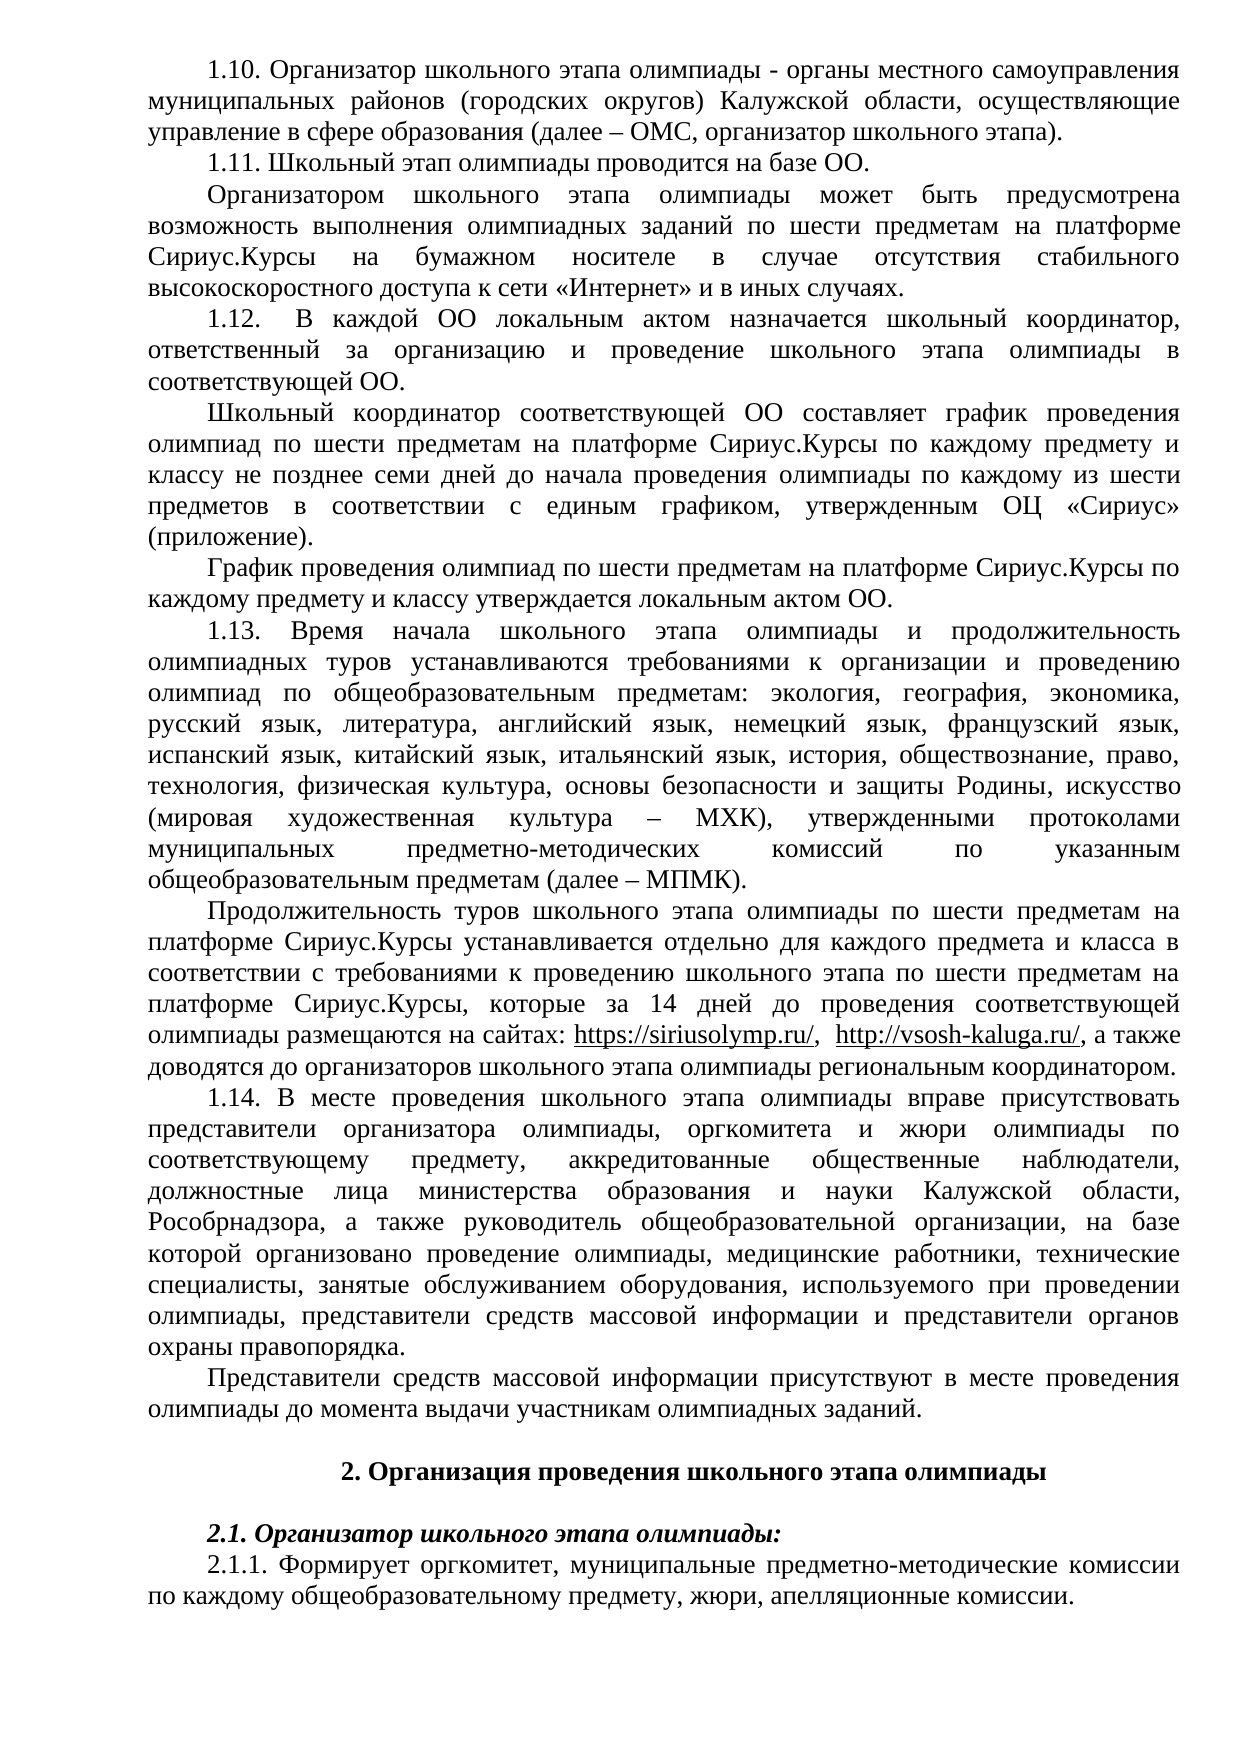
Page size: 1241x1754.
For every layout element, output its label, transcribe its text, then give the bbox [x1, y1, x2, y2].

text 2.1.1. Формирует оргкомитет, муниципальные предметно-методические комиссии по каждому общеобразовательному предмету, жюри, апелляционные комиссии. [148, 1548, 1181, 1610]
text График проведения олимпиад по шести предметам на платформе Сириус.Курсы по каждому предмету и классу утверждается локальным актом ОО. [148, 551, 1181, 614]
text Представители средств массовой информации присутствуют в месте проведения олимпиады до момента выдачи участникам олимпиадных заданий. [148, 1361, 1181, 1423]
text 1.13. Время начала школьного этапа олимпиады и продолжительность олимпиадных туров устанавливаются требованиями к организации и проведению олимпиад по общеобразовательным предметам: экология, география, экономика, русский язык, литература, английский язык, немецкий язык, французский язык, испанский язык, китайский язык, итальянский язык, история, обществознание, право, технология, физическая культура, основы безопасности и защиты Родины, искусство (мировая художественная культура – МХК), утвержденными протоколами муниципальных предметно-методических комиссий по указанным общеобразовательным предметам (далее – МПМК). [148, 614, 1181, 894]
text 2. Организация проведения школьного этапа олимпиады [148, 1455, 1181, 1486]
text 1.14. В месте проведения школьного этапа олимпиады вправе присутствовать представители организатора олимпиады, оргкомитета и жюри олимпиады по соответствующему предмету, аккредитованные общественные наблюдатели, должностные лица министерства образования и науки Калужской области, Рособрнадзора, а также руководитель общеобразовательной организации, на базе которой организовано проведение олимпиады, медицинские работники, технические специалисты, занятые обслуживанием оборудования, используемого при проведении олимпиады, представители средств массовой информации и представители органов охраны правопорядка. [148, 1081, 1181, 1361]
list В каждой ОО локальным актом назначается школьный координатор, ответственный за организацию и проведение школьного этапа олимпиады в соответствующей ОО. [148, 302, 1181, 396]
text Организатором школьного этапа олимпиады может быть предусмотрена возможность выполнения олимпиадных заданий по шести предметам на платформе Сириус.Курсы на бумажном носителе в случае отсутствия стабильного высокоскоростного доступа к сети «Интернет» и в иных случаях. [148, 178, 1181, 302]
text 1.10. Организатор школьного этапа олимпиады - органы местного самоуправления муниципальных районов (городских округов) Калужской области, осуществляющие управление в сфере образования (далее – ОМС, организатор школьного этапа). [148, 53, 1181, 147]
text 2.1. Организатор школьного этапа олимпиады: [148, 1517, 1181, 1548]
text Продолжительность туров школьного этапа олимпиады по шести предметам на платформе Сириус.Курсы устанавливается отдельно для каждого предмета и класса в соответствии с требованиями к проведению школьного этапа по шести предметам на платформе Сириус.Курсы, которые за 14 дней до проведения соответствующей олимпиады размещаются на сайтах: https://siriusolymp.ru/, http://vsosh-kaluga.ru/, а также доводятся до организаторов школьного этапа олимпиады региональным координатором. [148, 894, 1181, 1081]
text Школьный координатор соответствующей ОО составляет график проведения олимпиад по шести предметам на платформе Сириус.Курсы по каждому предмету и классу не позднее семи дней до начала проведения олимпиады по каждому из шести предметов в соответствии с единым графиком, утвержденным ОЦ «Сириус» (приложение). [148, 396, 1181, 551]
text 1.11. Школьный этап олимпиады проводится на базе ОО. [148, 147, 1181, 178]
